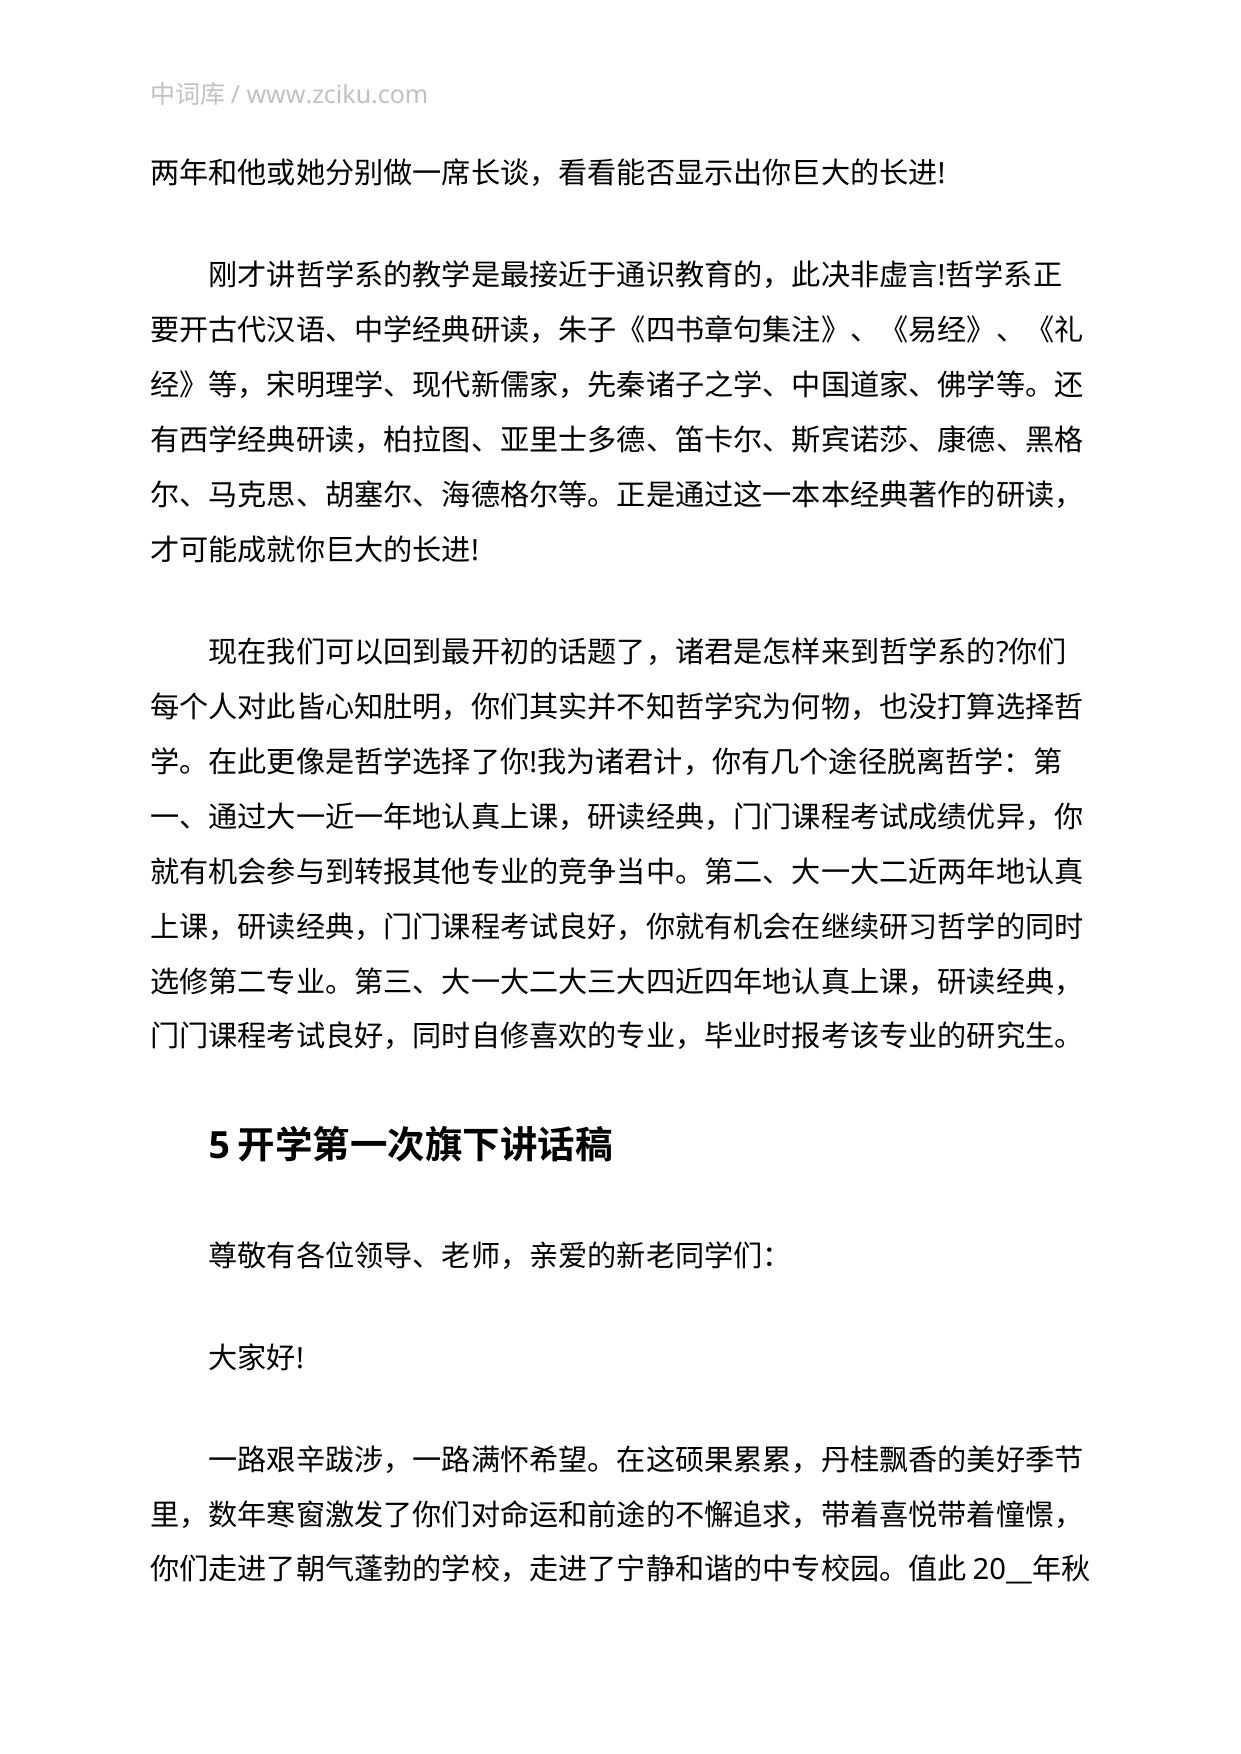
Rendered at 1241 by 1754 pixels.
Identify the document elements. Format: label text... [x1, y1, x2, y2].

text 5开学第一次旗下讲话稿 [150, 1115, 1090, 1169]
text 大家好! [150, 1334, 1090, 1377]
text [150, 150, 1090, 192]
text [150, 1436, 1090, 1588]
text 现在我们可以回到最开初的话题了，诸君是怎样来到哲学系的?你们每个人对此皆心知肚明，你们其实并不知哲学究为何物，也没打算选择哲学。在此更像是哲学选择了你!我为诸君计，你有几个途径脱离哲学：第一、通过大一近一年地认真上课，研读经典，门门课程考试成绩优异，你就有机会参与到转报其他专业的竞争当中。第二、大一大二近两年地认真上课，研读经典，门门课程考试良好，你就有机会在继续研习哲学的同时选修第二专业。第三、大一大二大三大四近四年地认真上课，研读经典，门门课程考试良好，同时自修喜欢的专业，毕业时报考该专业的研究生。 [150, 628, 1090, 1055]
text 刚才讲哲学系的教学是最接近于通识教育的，此决非虚言!哲学系正要开古代汉语、中学经典研读，朱子《四书章句集注》、《易经》、《礼经》等，宋明理学、现代新儒家，先秦诸子之学、中国道家、佛学等。还有西学经典研读，柏拉图、亚里士多德、笛卡尔、斯宾诺莎、康德、黑格尔、马克思、胡塞尔、海德格尔等。正是通过这一本本经典著作的研读，才可能成就你巨大的长进! [150, 252, 1090, 569]
text 尊敬有各位领导、老师，亲爱的新老同学们： [150, 1232, 1090, 1275]
